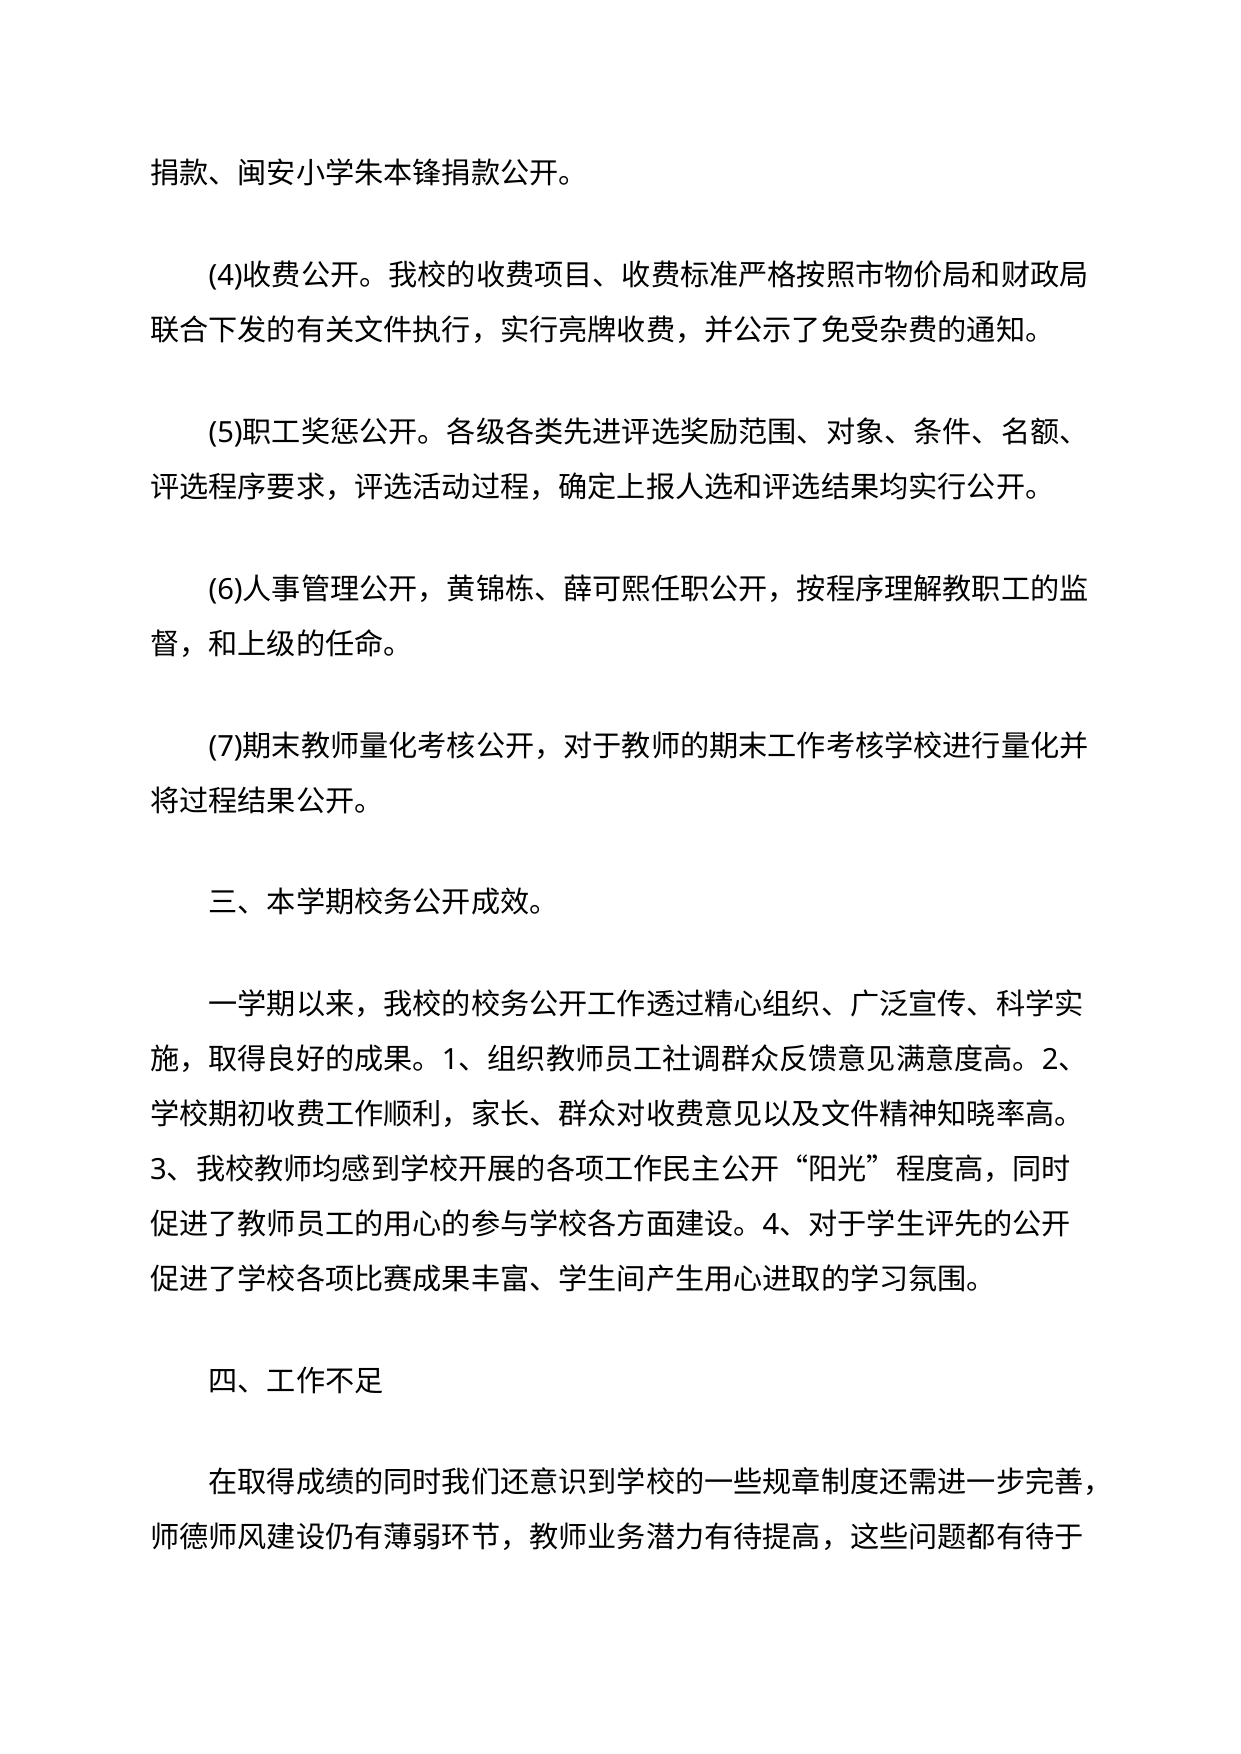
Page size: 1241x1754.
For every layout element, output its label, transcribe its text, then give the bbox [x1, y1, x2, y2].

text 三、本学期校务公开成效。 [150, 879, 1090, 921]
text 四、工作不足 [150, 1357, 1090, 1399]
text 一学期以来，我校的校务公开工作透过精心组织、广泛宣传、科学实施，取得良好的成果。1、组织教师员工社调群众反馈意见满意度高。2、学校期初收费工作顺利，家长、群众对收费意见以及文件精神知晓率高。3、我校教师均感到学校开展的各项工作民主公开“阳光”程度高，同时促进了教师员工的用心的参与学校各方面建设。4、对于学生评先的公开促进了学校各项比赛成果丰富、学生间产生用心进取的学习氛围。 [150, 981, 1090, 1298]
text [150, 150, 1090, 192]
text (6)人事管理公开，黄锦栋、薛可熙任职公开，按程序理解教职工的监督，和上级的任命。 [150, 565, 1090, 663]
text (7)期末教师量化考核公开，对于教师的期末工作考核学校进行量化并将过程结果公开。 [150, 722, 1090, 819]
text (5)职工奖惩公开。各级各类先进评选奖励范围、对象、条件、名额、评选程序要求，评选活动过程，确定上报人选和评选结果均实行公开。 [150, 408, 1090, 506]
text (4)收费公开。我校的收费项目、收费标准严格按照市物价局和财政局联合下发的有关文件执行，实行亮牌收费，并公示了免受杂费的通知。 [150, 252, 1090, 349]
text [150, 1459, 1090, 1556]
